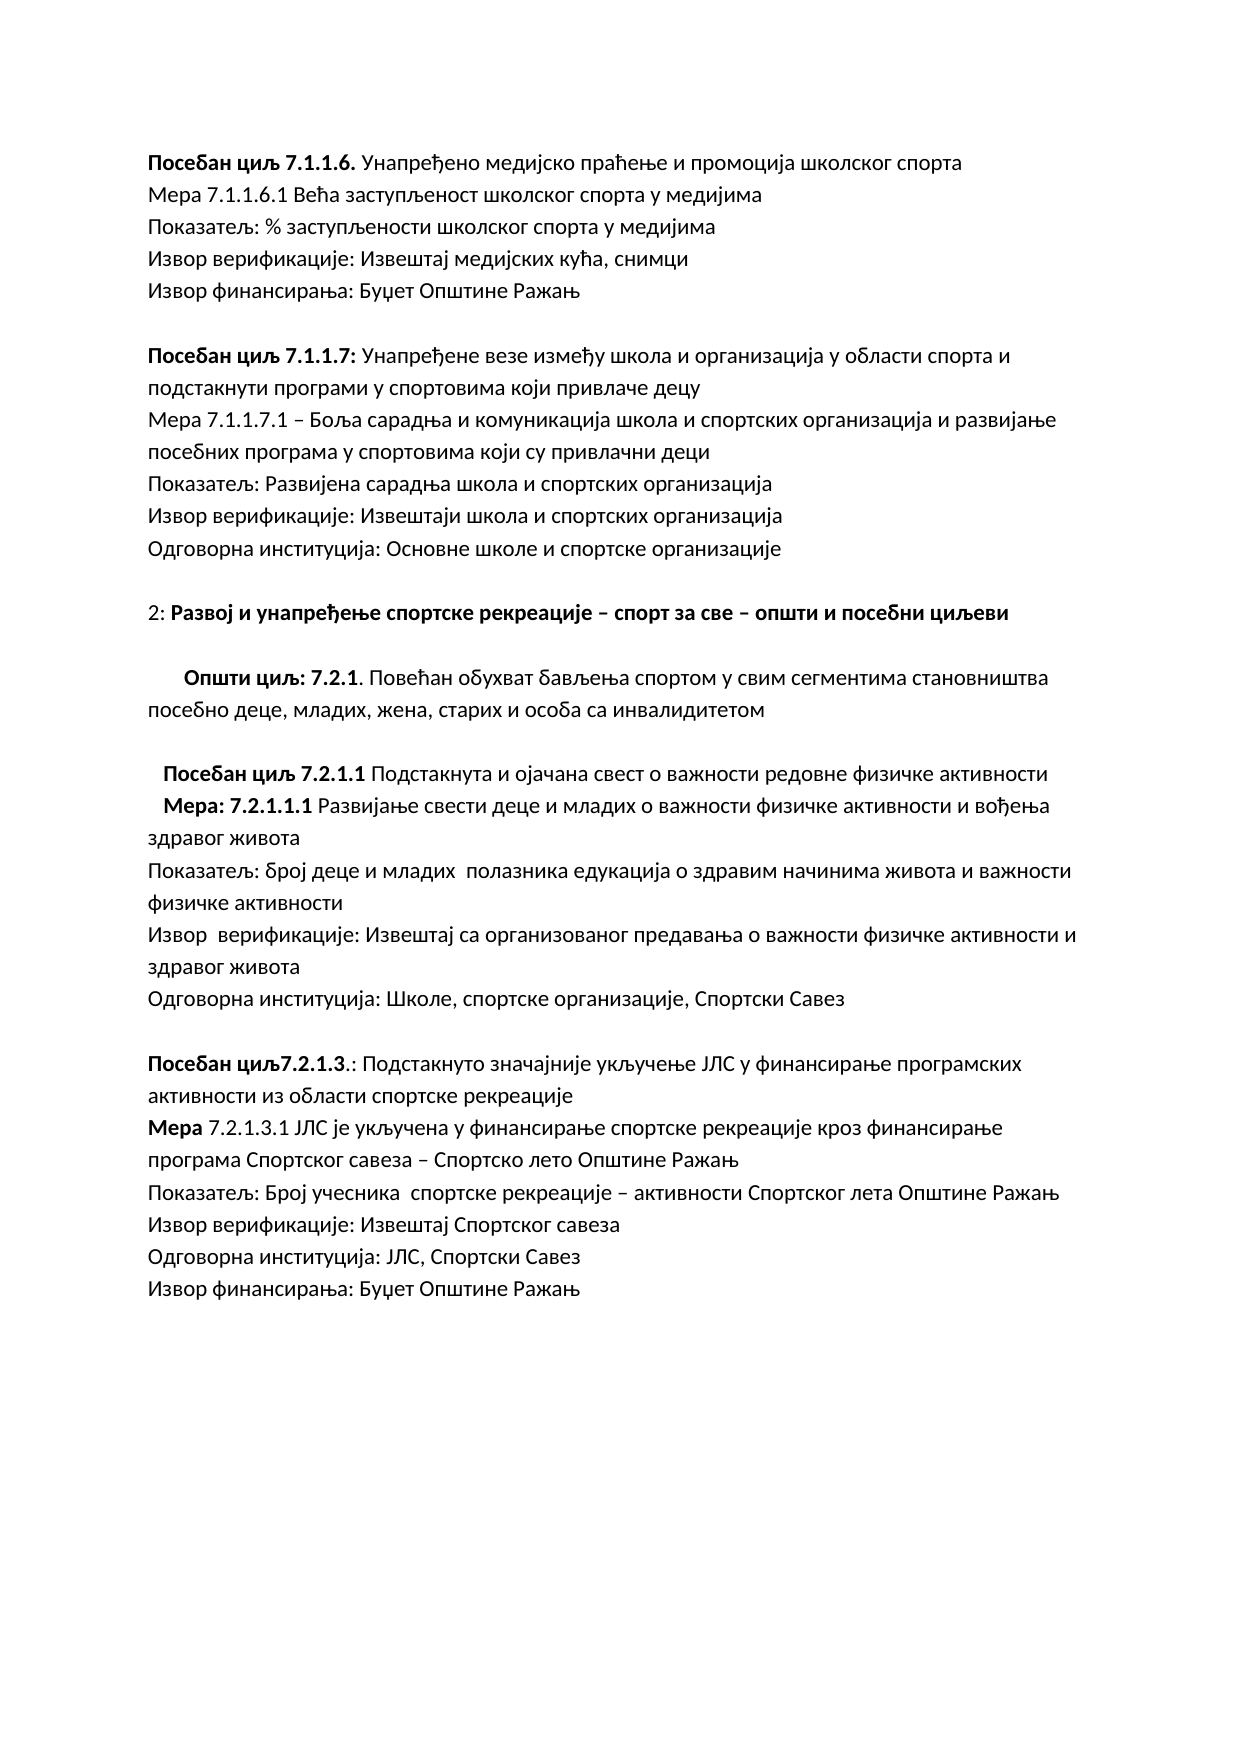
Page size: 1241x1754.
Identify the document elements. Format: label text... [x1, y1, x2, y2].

text Показатељ: % заступљености школског спорта у медијима [148, 212, 1093, 240]
text Посебан циљ 7.2.1.1 Подстакнута и ојачана свест о важности редовне физичке активности [148, 759, 1093, 787]
text Извор финансирања: Буџет Општине Ражањ [148, 276, 1093, 304]
text Одговорна институција: ЈЛС, Спортски Савез [148, 1242, 1093, 1270]
text Одговорна институција: Основне школе и спортске организације [148, 534, 1093, 562]
text 2: Развој и унапређење спортске рекреације – спорт за све – општи и посебни циљеви [148, 598, 1093, 626]
text Извор верификације: Извештај медијских кућа, снимци [148, 244, 1093, 272]
text Извор верификације: Извештаји школа и спортских организација [148, 502, 1093, 530]
text Посебан циљ 7.1.1.6. Унапређено медијско праћење и промоција школског спорта [148, 148, 1093, 176]
text Показатељ: број деце и младих полазника едукација о здравим начинима живота и важности физичке активности [148, 856, 1093, 916]
text Мера: 7.2.1.1.1 Развијање свести деце и младих о важности физичке активности и вођења здравог живота [148, 791, 1093, 852]
text Општи циљ: 7.2.1. Повећан обухват бављења спортом у свим сегментима становништва посебно деце, младих, жена, старих и особа са инвалидитетом [148, 663, 1093, 723]
text Показатељ: Развијена сарадња школа и спортских организација [148, 469, 1093, 497]
text Извор верификације: Извештај са организованог предавања о важности физичке активности и здравог живота [148, 920, 1093, 980]
text Извор финансирања: Буџет Општине Ражањ [148, 1274, 1093, 1302]
text Мера 7.2.1.3.1 ЈЛС је укључена у финансирање спортске рекреације кроз финансирање програма Спортског савеза – Спортско лето Општине Ражањ [148, 1113, 1093, 1173]
text Мера 7.1.1.6.1 Већа заступљеност школског спорта у медијима [148, 180, 1093, 208]
text Мера 7.1.1.7.1 – Боља сарадња и комуникација школа и спортских организација и развијање посебних програма у спортовима који су привлачни деци [148, 405, 1093, 465]
text Посебан циљ7.2.1.3.: Подстакнуто значајније укључење ЈЛС у финансирање програмских активности из области спортске рекреације [148, 1049, 1093, 1109]
text Показатељ: Број учесника спортске рекреације – активности Спортског лета Општине Ражањ [148, 1178, 1093, 1206]
text Одговорна институција: Школе, спортске организације, Спортски Савез [148, 984, 1093, 1012]
text Извор верификације: Извештај Спортског савеза [148, 1210, 1093, 1238]
text Посебан циљ 7.1.1.7: Унапређене везе између школа и организација у области спорта и подстакнути програми у спортовима који привлаче децу [148, 341, 1093, 401]
